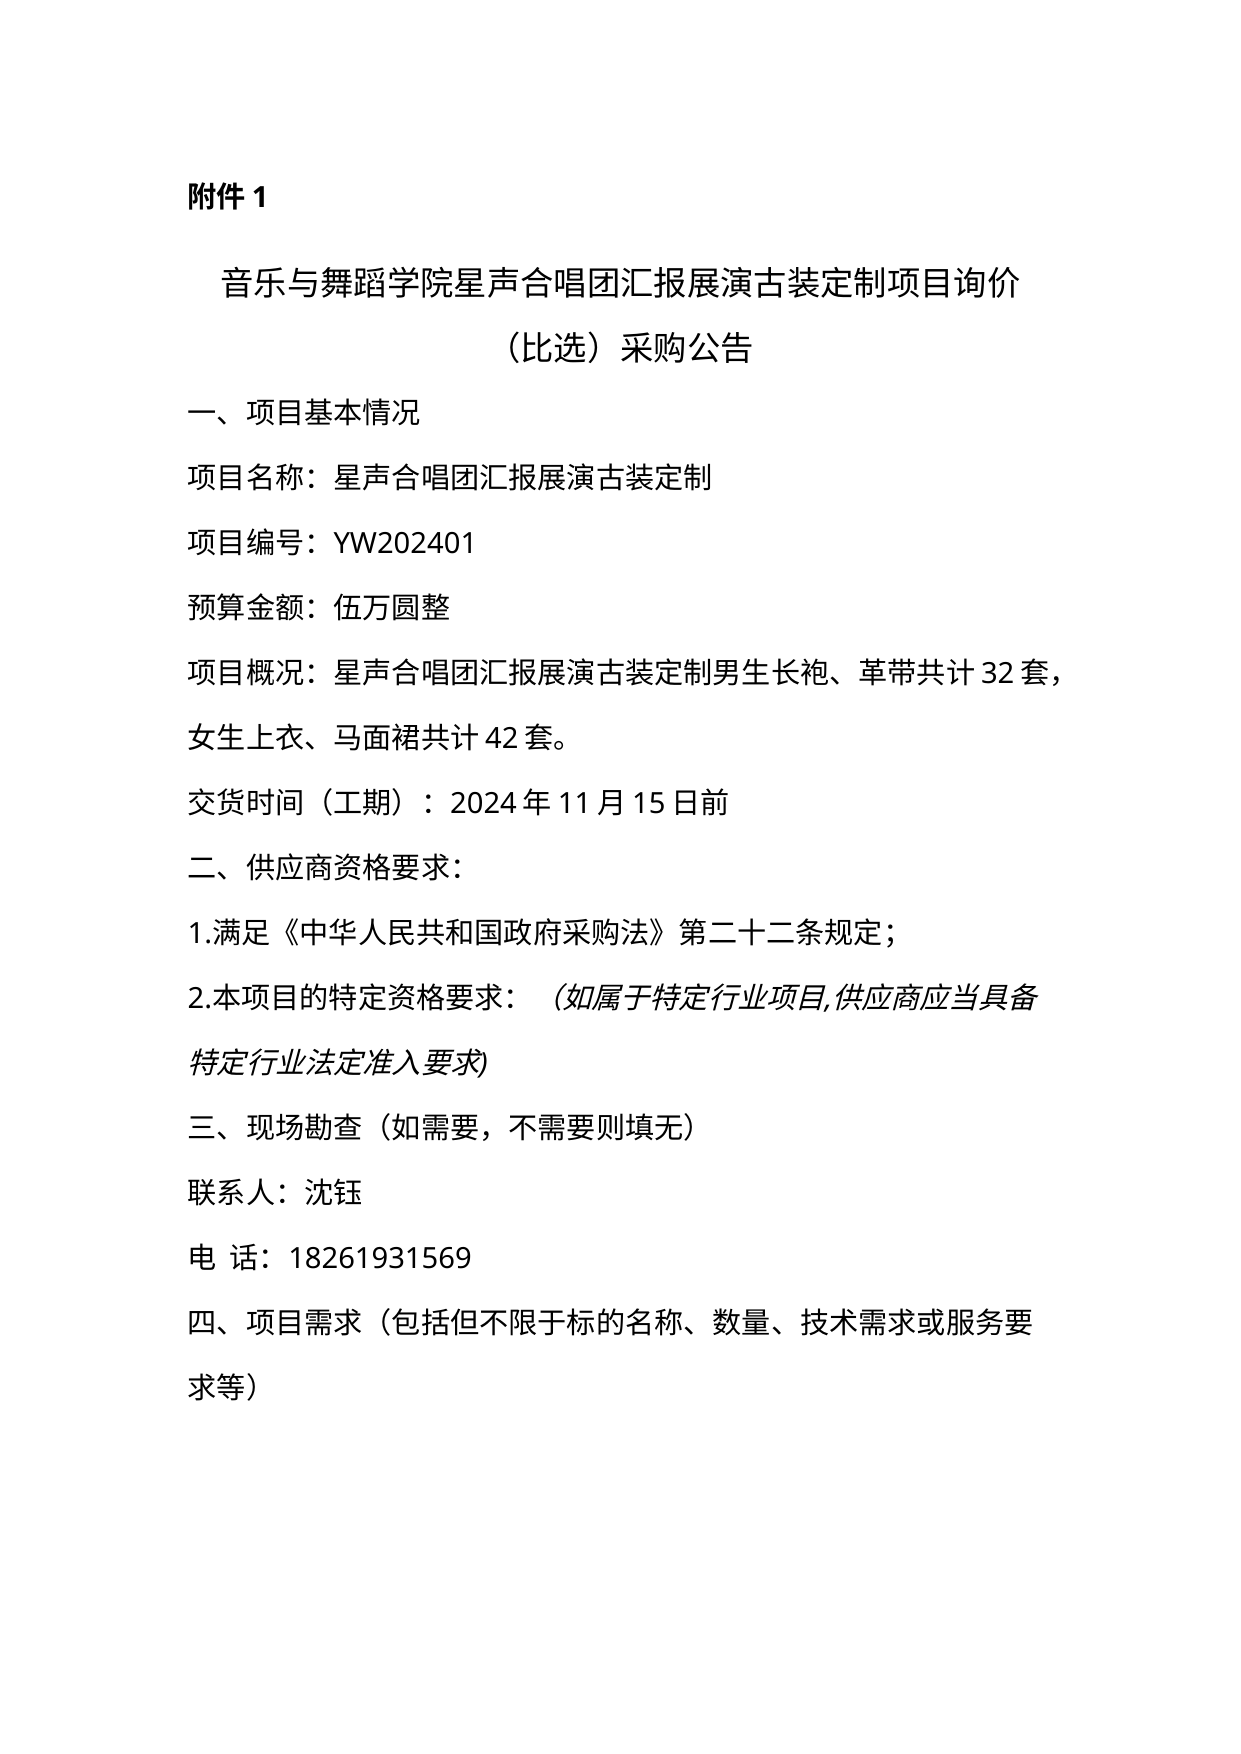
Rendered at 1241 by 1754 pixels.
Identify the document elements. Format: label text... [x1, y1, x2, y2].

text 一、项目基本情况 [187, 378, 1053, 443]
text 电 话：18261931569 [187, 1223, 1053, 1288]
text 项目名称：星声合唱团汇报展演古装定制 [187, 443, 1053, 508]
text 1.满足《中华人民共和国政府采购法》第二十二条规定； [187, 898, 1053, 963]
text 联系人：沈钰 [187, 1158, 1053, 1223]
text 预算金额：伍万圆整 [187, 573, 1053, 638]
text 交货时间（工期）：2024年11月15日前 [187, 768, 1053, 833]
text 音乐与舞蹈学院星声合唱团汇报展演古装定制项目询价（比选）采购公告 [187, 248, 1053, 378]
list 项目需求（包括但不限于标的名称、数量、技术需求或服务要求等） [187, 1288, 1053, 1418]
text 项目概况：星声合唱团汇报展演古装定制男生长袍、革带共计32套，女生上衣、马面裙共计42套。 [187, 638, 1053, 768]
text 三、现场勘查（如需要，不需要则填无） [187, 1093, 1053, 1158]
text 二、供应商资格要求： [187, 833, 1053, 898]
text 2.本项目的特定资格要求：（如属于特定行业项目,供应商应当具备特定行业法定准入要求) [187, 963, 1053, 1093]
text 项目编号：YW202401 [187, 508, 1053, 573]
text 附件1 [187, 162, 1053, 227]
